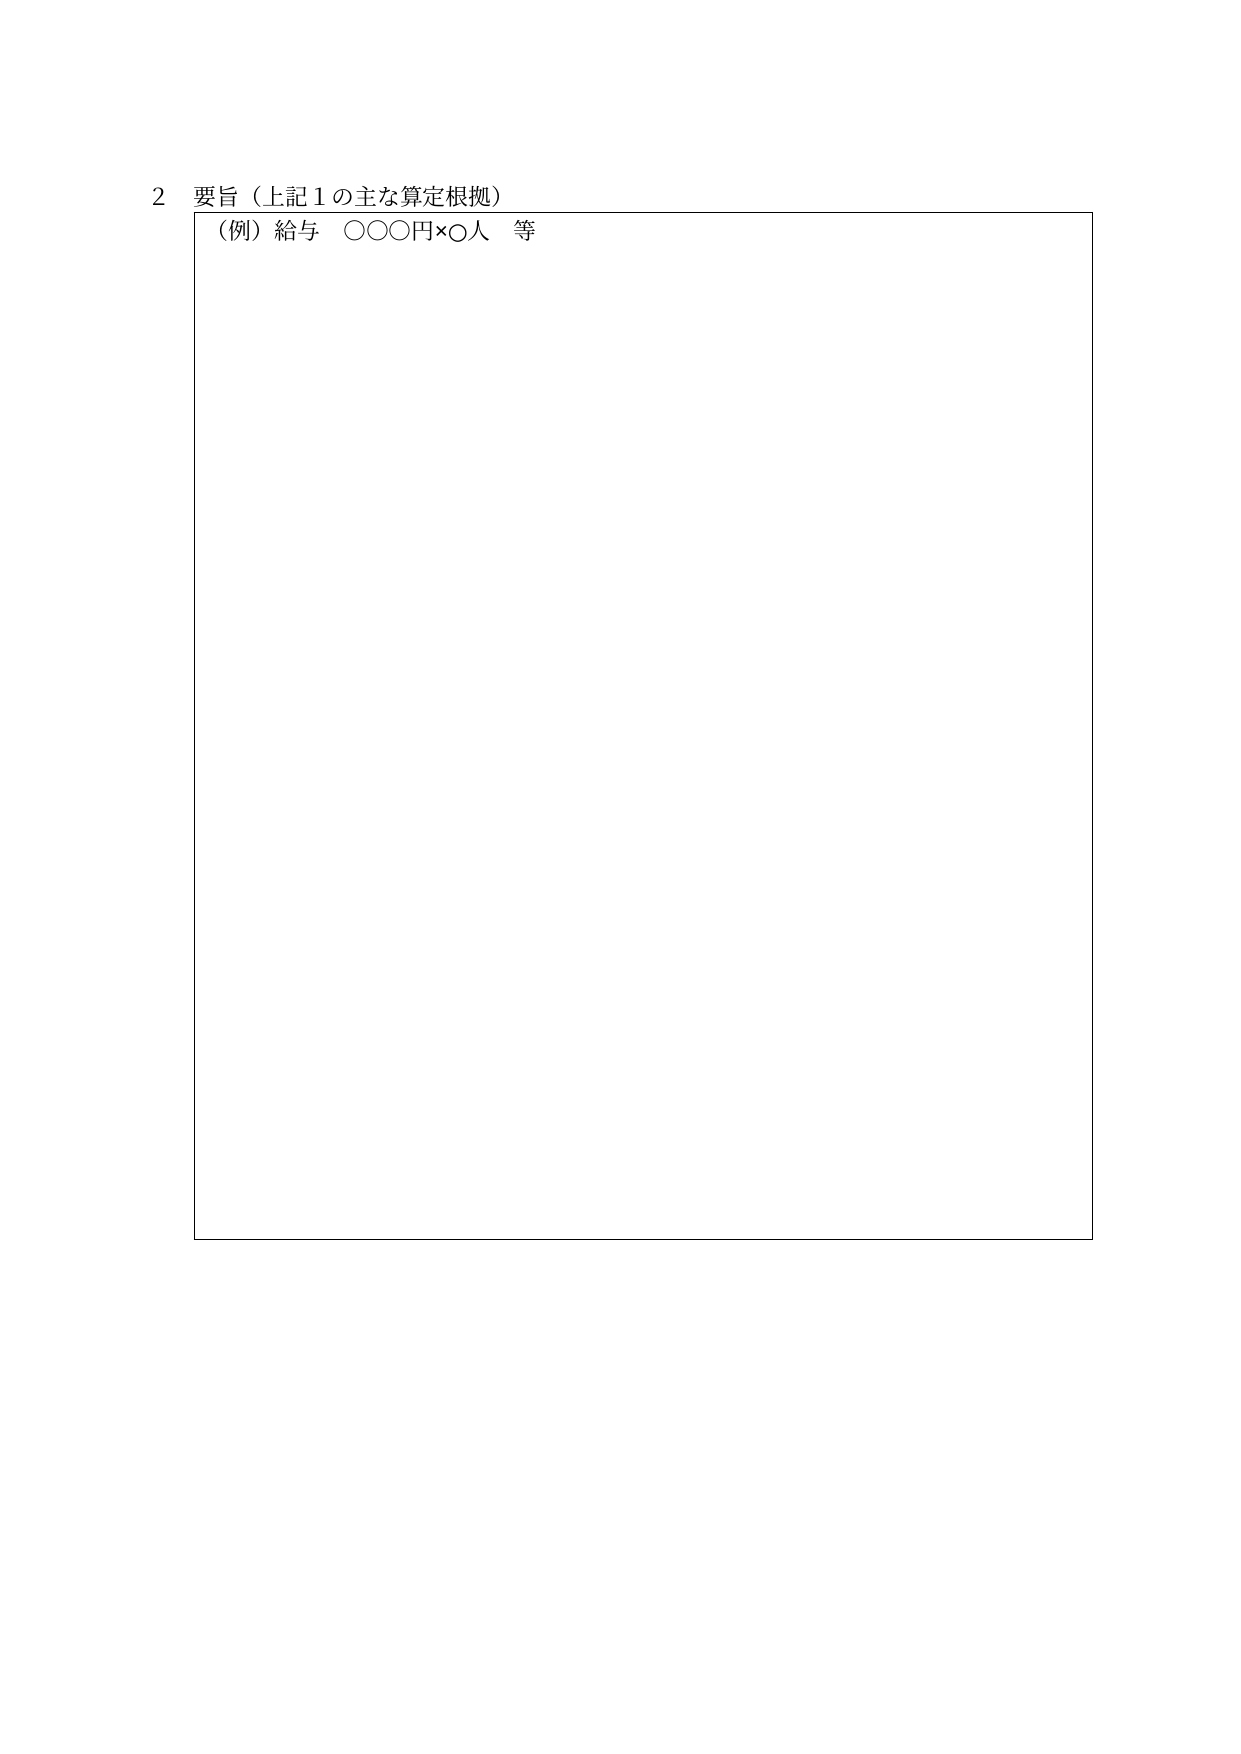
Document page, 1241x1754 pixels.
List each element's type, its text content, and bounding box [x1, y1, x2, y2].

text ２ 要旨（上記１の主な算定根拠） [148, 179, 1092, 212]
table_header （例）給与 ○○○円×○人 等 [195, 213, 1092, 1239]
